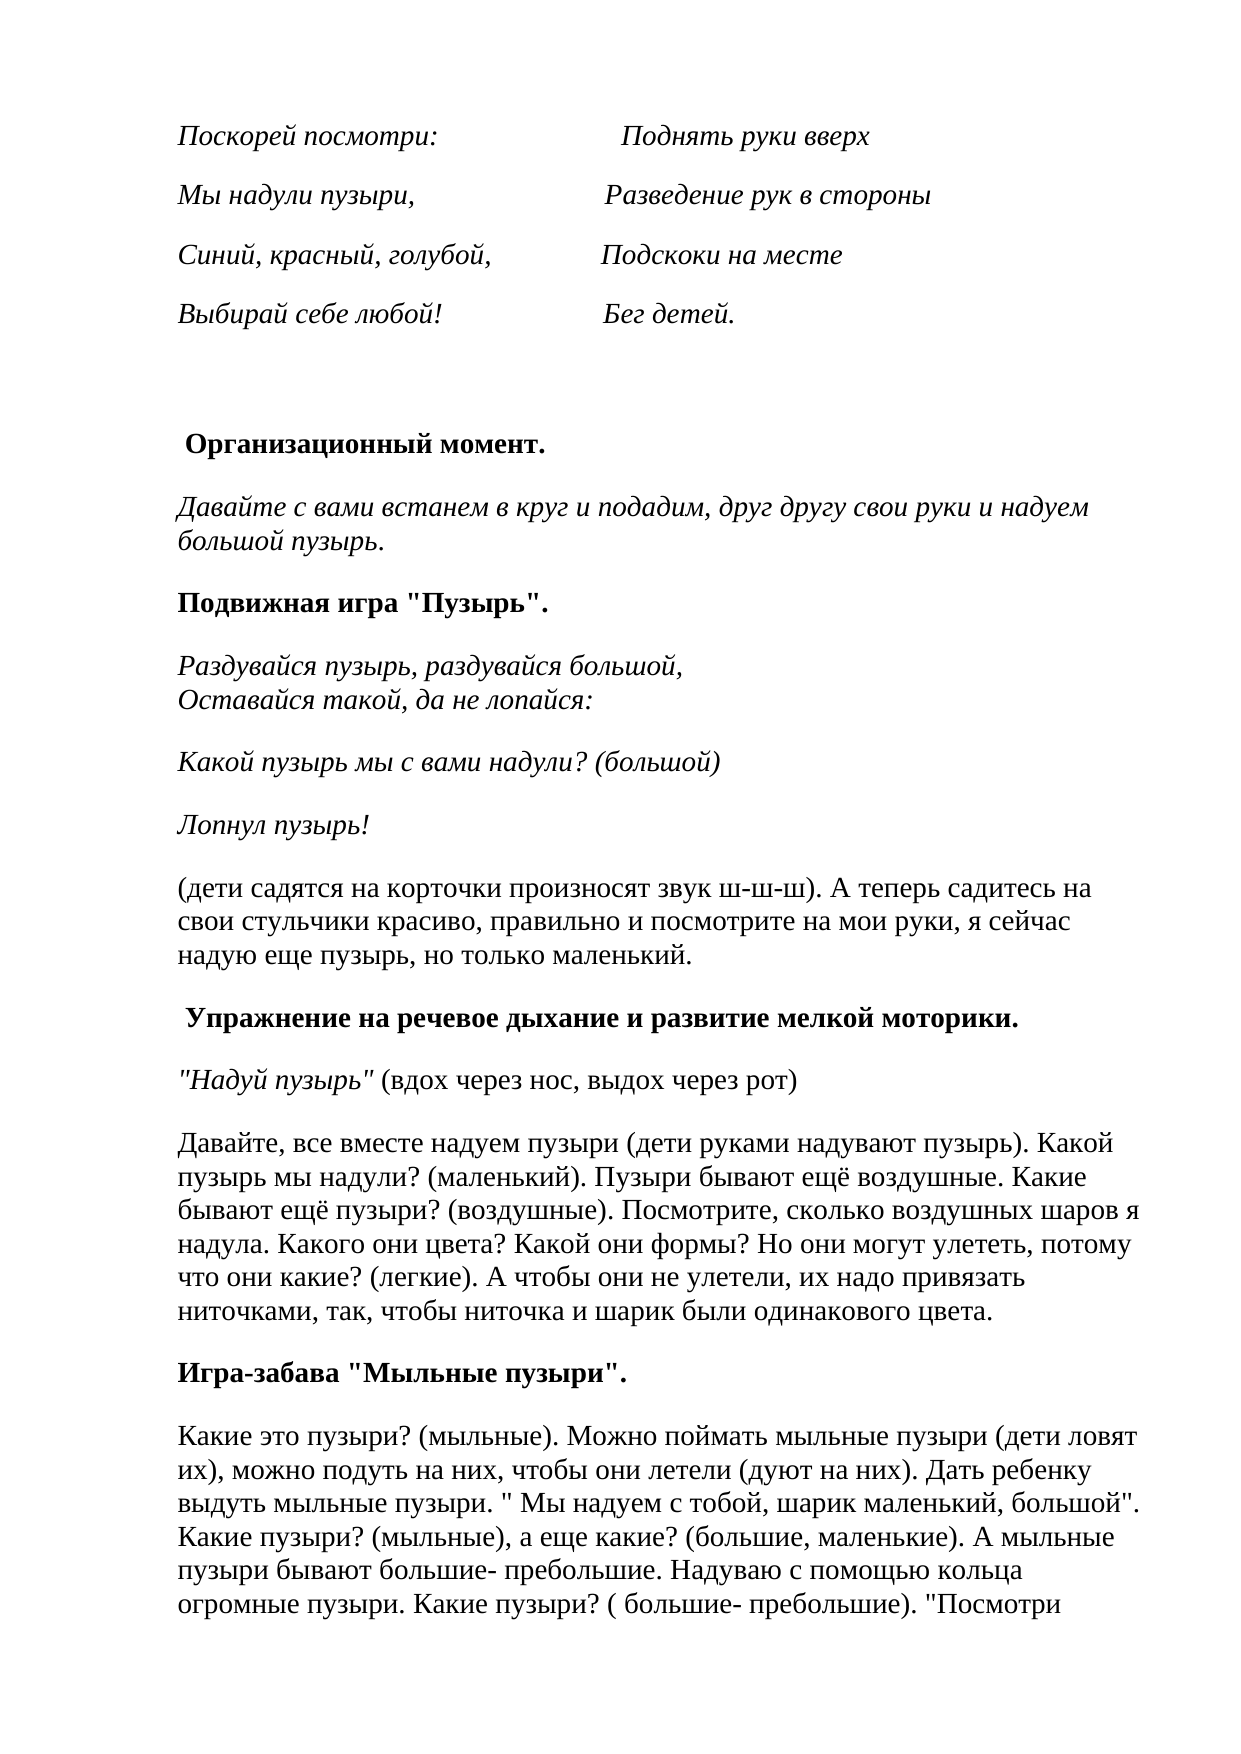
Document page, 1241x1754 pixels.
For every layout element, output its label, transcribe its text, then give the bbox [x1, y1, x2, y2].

text Лопнул пузырь! [177, 807, 1152, 841]
text "Надуй пузырь" (вдох через нос, выдох через рот) [177, 1062, 1152, 1096]
text Игра-забава "Мыльные пузыри". [177, 1356, 1152, 1389]
text Выбирай себе любой! Бег детей. [177, 296, 1152, 330]
text Синий, красный, голубой, Подскоки на месте [177, 237, 1152, 270]
text Давайте с вами встанем в круг и подадим, друг другу свои руки и надуем большой пузырь. [177, 489, 1152, 556]
text Подвижная игра "Пузырь". [177, 586, 1152, 619]
text Поскорей посмотри: Поднять руки вверх [177, 118, 1152, 152]
text Раздувайся пузырь, раздувайся большой, Оставайся такой, да не лопайся: [177, 648, 1152, 715]
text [177, 1418, 1152, 1619]
text Упражнение на речевое дыхание и развитие мелкой моторики. [177, 1000, 1152, 1033]
text Какой пузырь мы с вами надули? (большой) [177, 744, 1152, 778]
text (дети садятся на корточки произносят звук ш-ш-ш). А теперь садитесь на свои стульчики красиво, правильно и посмотрите на мои руки, я сейчас надую еще пузырь, но только маленький. [177, 870, 1152, 971]
text Давайте, все вместе надуем пузыри (дети руками надувают пузырь). Какой пузырь мы надули? (маленький). Пузыри бывают ещё воздушные. Какие бывают ещё пузыри? (воздушные). Посмотрите, сколько воздушных шаров я надула. Какого они цвета? Какой они формы? Но они могут улететь, потому что они какие? (легкие). А чтобы они не улетели, их надо привязать ниточками, так, чтобы ниточка и шарик были одинакового цвета. [177, 1125, 1152, 1326]
text Организационный момент. [177, 427, 1152, 460]
text Мы надули пузыри, Разведение рук в стороны [177, 177, 1152, 211]
